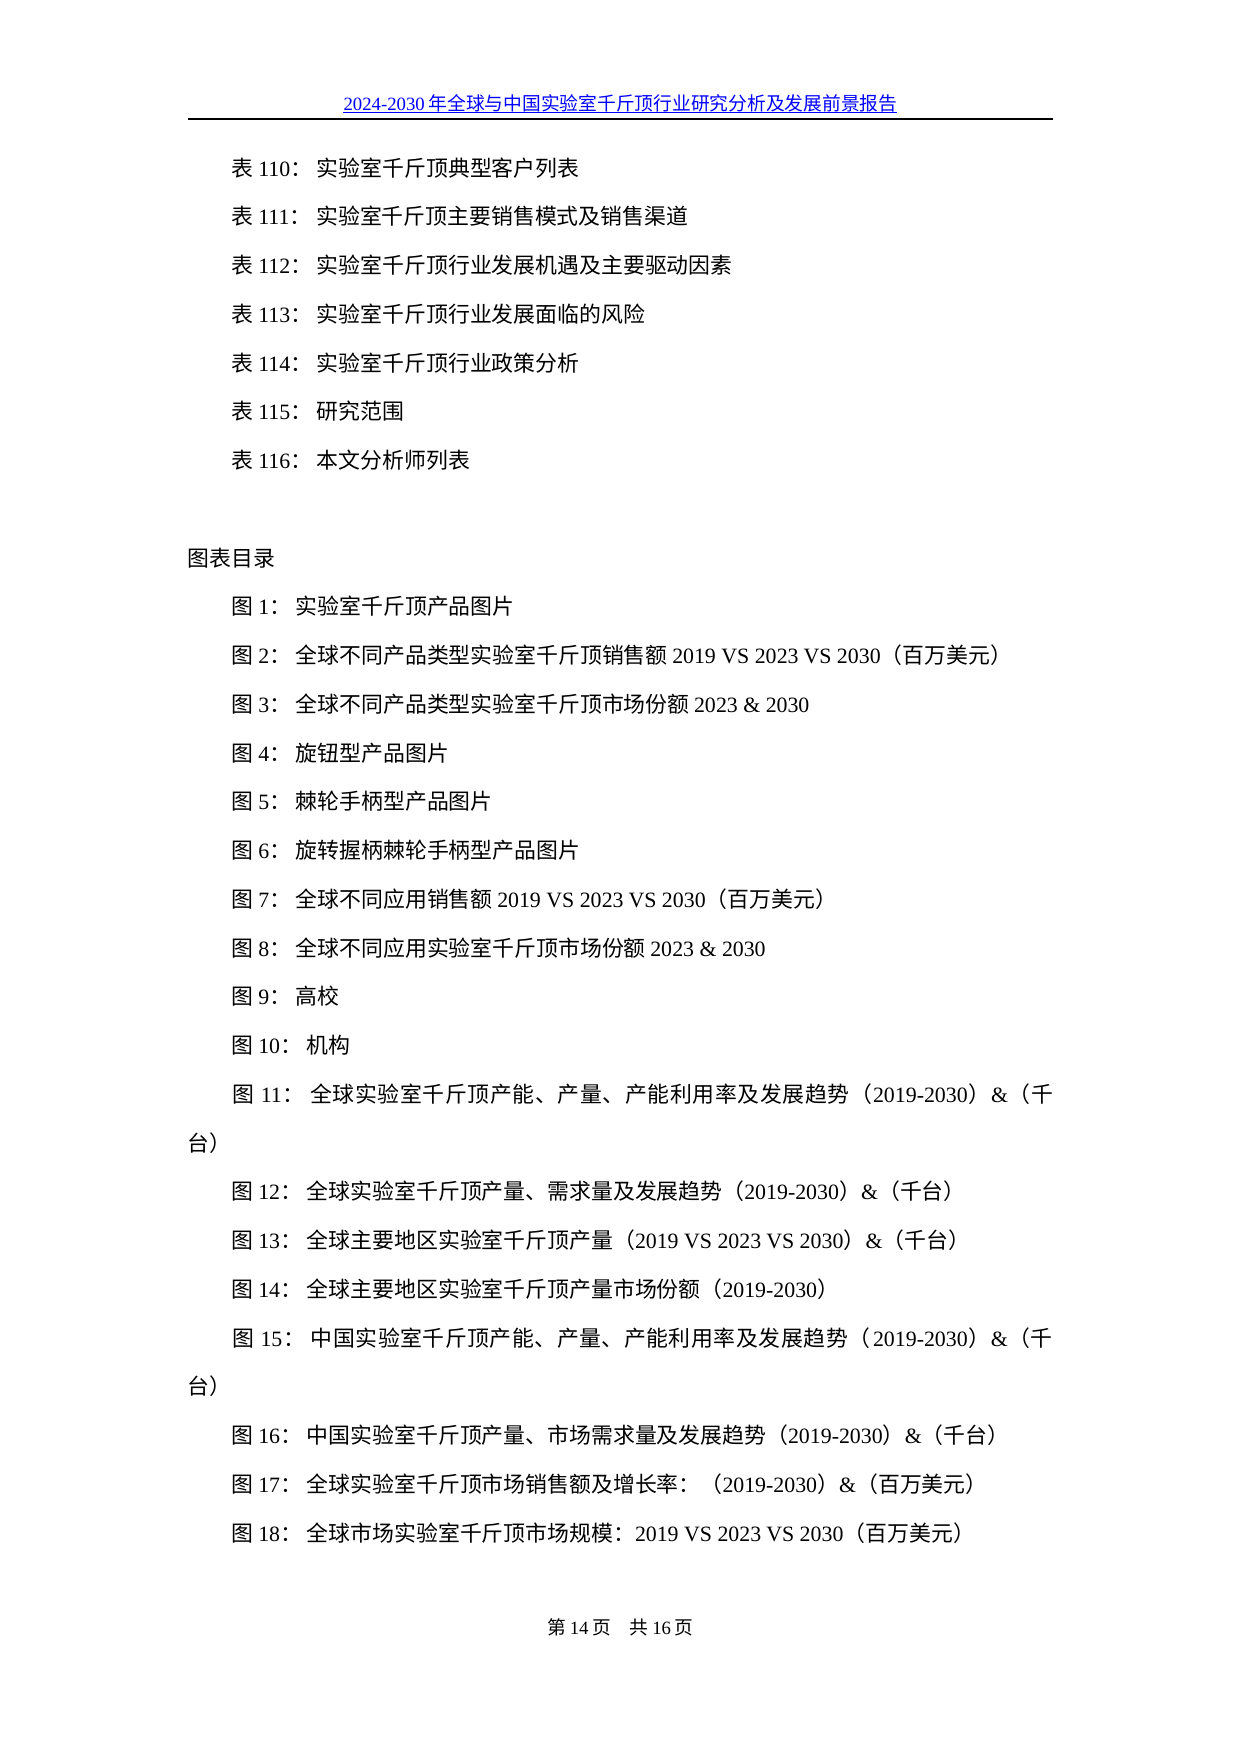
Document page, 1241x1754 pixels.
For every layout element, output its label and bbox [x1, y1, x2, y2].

text [187, 150, 1053, 1548]
